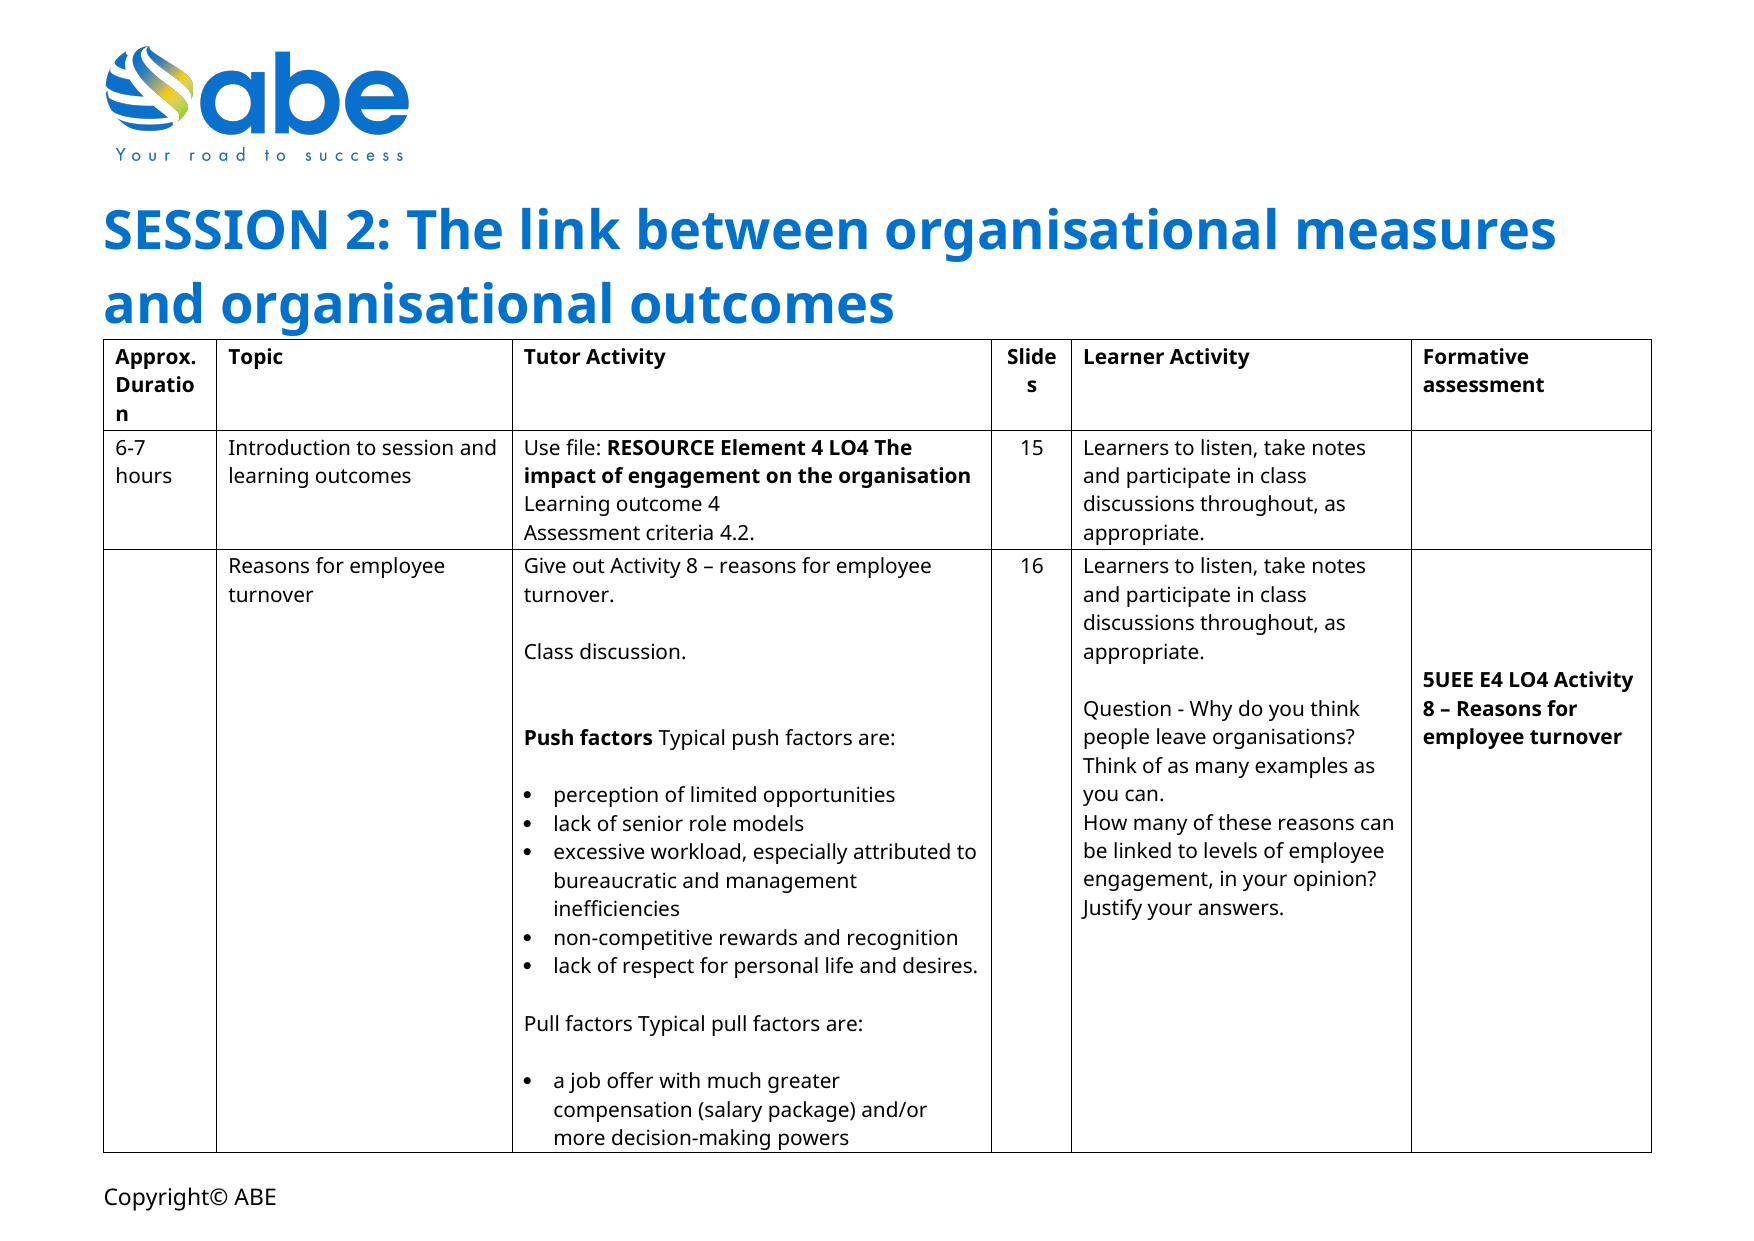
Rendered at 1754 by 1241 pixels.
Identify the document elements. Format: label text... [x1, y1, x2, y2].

subtitle SESSION 2: The link between organisational measures and organisational outcomes [103, 192, 1639, 339]
table_cell Use file: RESOURCE Element 4 LO4 The impact of engagement on the organisation Learning outcome 4 Assessment criteria 4.2. [513, 431, 991, 548]
table_header Tutor Activity [513, 340, 991, 429]
table_cell [1412, 431, 1651, 548]
table_cell Introduction to session and learning outcomes [217, 431, 512, 548]
table_header Topic [217, 340, 512, 429]
table_header Formative assessment [1412, 340, 1651, 429]
table_cell 16 [992, 550, 1071, 1152]
table_cell 5UEE E4 LO4 Activity 8 – Reasons for employee turnover [1412, 550, 1651, 1152]
table_header Approx. Duration [104, 340, 216, 429]
table_header Learner Activity [1072, 340, 1411, 429]
picture [103, 44, 412, 164]
table_cell [104, 550, 216, 1152]
table_cell 6-7 hours [104, 431, 216, 548]
table_cell Reasons for employee turnover [217, 550, 512, 1152]
table_cell 15 [992, 431, 1071, 548]
table_cell Learners to listen, take notes and participate in class discussions throughout, as appropriate. [1072, 431, 1411, 548]
table_header Slides [992, 340, 1071, 429]
